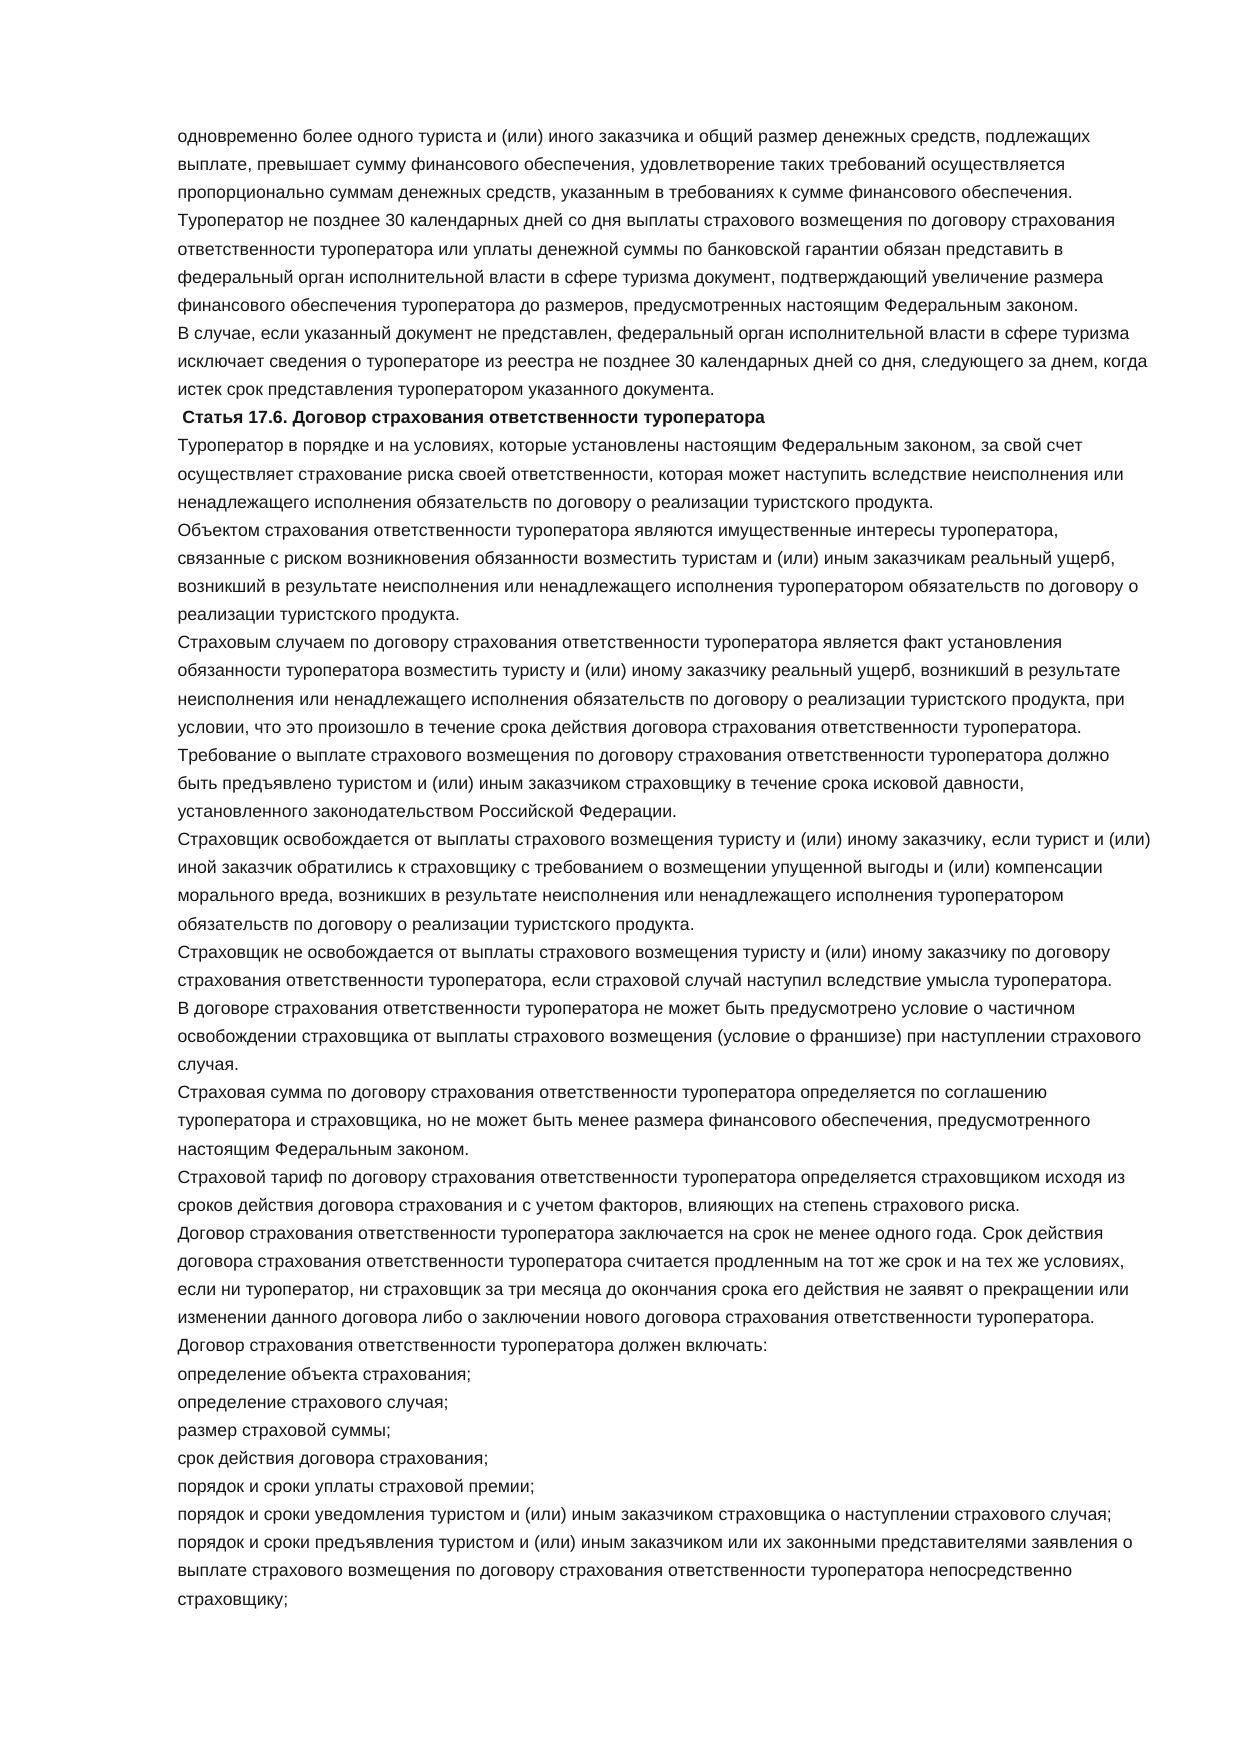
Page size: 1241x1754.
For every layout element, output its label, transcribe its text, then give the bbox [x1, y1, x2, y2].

text Договор страхования ответственности туроператора заключается на срок не менее одного года. Срок действия договора страхования ответственности туроператора считается продленным на тот же срок и на тех же условиях, если ни туроператор, ни страховщик за три месяца до окончания срока его действия не заявят о прекращении или изменении данного договора либо о заключении нового договора страхования ответственности туроператора. [177, 1215, 1152, 1327]
text определение объекта страхования; [177, 1356, 1152, 1384]
text В случае, если указанный документ не представлен, федеральный орган исполнительной власти в сфере туризма исключает сведения о туроператоре из реестра не позднее 30 календарных дней со дня, следующего за днем, когда истек срок представления туроператором указанного документа. [177, 315, 1152, 399]
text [177, 118, 1152, 202]
text Объектом страхования ответственности туроператора являются имущественные интересы туроператора, связанные с риском возникновения обязанности возместить туристам и (или) иным заказчикам реальный ущерб, возникший в результате неисполнения или ненадлежащего исполнения туроператором обязательств по договору о реализации туристского продукта. [177, 512, 1152, 624]
text Требование о выплате страхового возмещения по договору страхования ответственности туроператора должно быть предъявлено туристом и (или) иным заказчиком страховщику в течение срока исковой давности, установленного законодательством Российской Федерации. [177, 737, 1152, 821]
text Страховой тариф по договору страхования ответственности туроператора определяется страховщиком исходя из сроков действия договора страхования и с учетом факторов, влияющих на степень страхового риска. [177, 1159, 1152, 1215]
text Договор страхования ответственности туроператора должен включать: [177, 1327, 1152, 1356]
text Страховщик освобождается от выплаты страхового возмещения туристу и (или) иному заказчику, если турист и (или) иной заказчик обратились к страховщику с требованием о возмещении упущенной выгоды и (или) компенсации морального вреда, возникших в результате неисполнения или ненадлежащего исполнения туроператором обязательств по договору о реализации туристского продукта. [177, 821, 1152, 934]
text Статья 17.6. Договор страхования ответственности туроператора [177, 399, 1152, 427]
text размер страховой суммы; [177, 1412, 1152, 1440]
text срок действия договора страхования; [177, 1440, 1152, 1468]
text Страховая сумма по договору страхования ответственности туроператора определяется по соглашению туроператора и страховщика, но не может быть менее размера финансового обеспечения, предусмотренного настоящим Федеральным законом. [177, 1074, 1152, 1159]
text Туроператор не позднее 30 календарных дней со дня выплаты страхового возмещения по договору страхования ответственности туроператора или уплаты денежной суммы по банковской гарантии обязан представить в федеральный орган исполнительной власти в сфере туризма документ, подтверждающий увеличение размера финансового обеспечения туроператора до размеров, предусмотренных настоящим Федеральным законом. [177, 202, 1152, 315]
text определение страхового случая; [177, 1384, 1152, 1412]
text порядок и сроки предъявления туристом и (или) иным заказчиком или их законными представителями заявления о выплате страхового возмещения по договору страхования ответственности туроператора непосредственно страховщику; [177, 1524, 1152, 1609]
text порядок и сроки уплаты страховой премии; [177, 1468, 1152, 1496]
text порядок и сроки уведомления туристом и (или) иным заказчиком страховщика о наступлении страхового случая; [177, 1496, 1152, 1524]
text Туроператор в порядке и на условиях, которые установлены настоящим Федеральным законом, за свой счет осуществляет страхование риска своей ответственности, которая может наступить вследствие неисполнения или ненадлежащего исполнения обязательств по договору о реализации туристского продукта. [177, 427, 1152, 512]
text Страховщик не освобождается от выплаты страхового возмещения туристу и (или) иному заказчику по договору страхования ответственности туроператора, если страховой случай наступил вследствие умысла туроператора. [177, 934, 1152, 990]
text Страховым случаем по договору страхования ответственности туроператора является факт установления обязанности туроператора возместить туристу и (или) иному заказчику реальный ущерб, возникший в результате неисполнения или ненадлежащего исполнения обязательств по договору о реализации туристского продукта, при условии, что это произошло в течение срока действия договора страхования ответственности туроператора. [177, 624, 1152, 737]
text В договоре страхования ответственности туроператора не может быть предусмотрено условие о частичном освобождении страховщика от выплаты страхового возмещения (условие о франшизе) при наступлении страхового случая. [177, 990, 1152, 1074]
